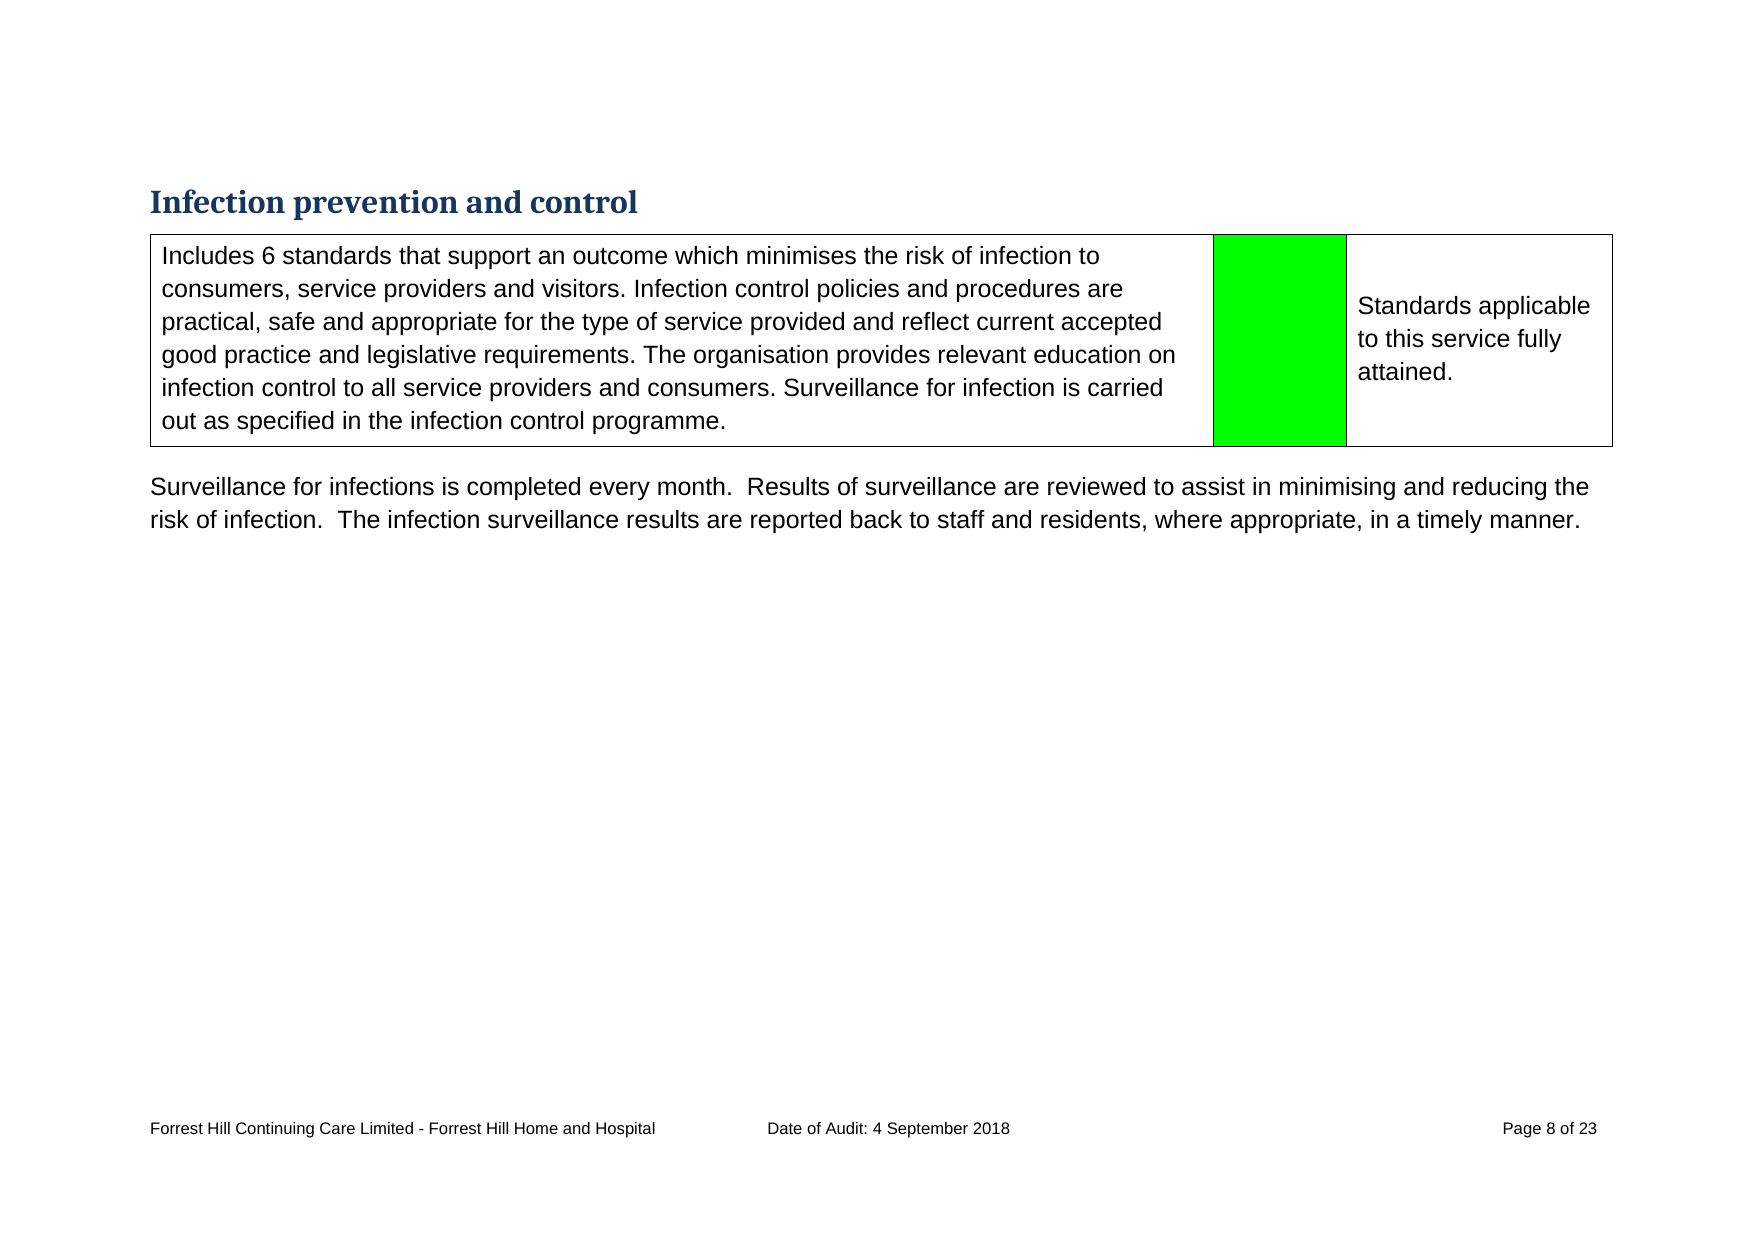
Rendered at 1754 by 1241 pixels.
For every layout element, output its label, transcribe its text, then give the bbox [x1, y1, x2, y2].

table_header Standards applicable to this service fully attained. [1347, 235, 1612, 446]
table_header [1214, 235, 1346, 446]
text Surveillance for infections is completed every month. Results of surveillance are reviewed to assist in minimising and reducing the risk of infection. The infection surveillance results are reported back to staff and residents, where appropriate, in a timely manner. [150, 472, 1604, 533]
table_header Includes 6 standards that support an outcome which minimises the risk of infection to consumers, service providers and visitors. Infection control policies and procedures are practical, safe and appropriate for the type of service provided and reflect current accepted good practice and legislative requirements. The organisation provides relevant education on infection control to all service providers and consumers. Surveillance for infection is carried out as specified in the infection control programme. [151, 235, 1213, 446]
subtitle Infection prevention and control [150, 183, 1604, 221]
